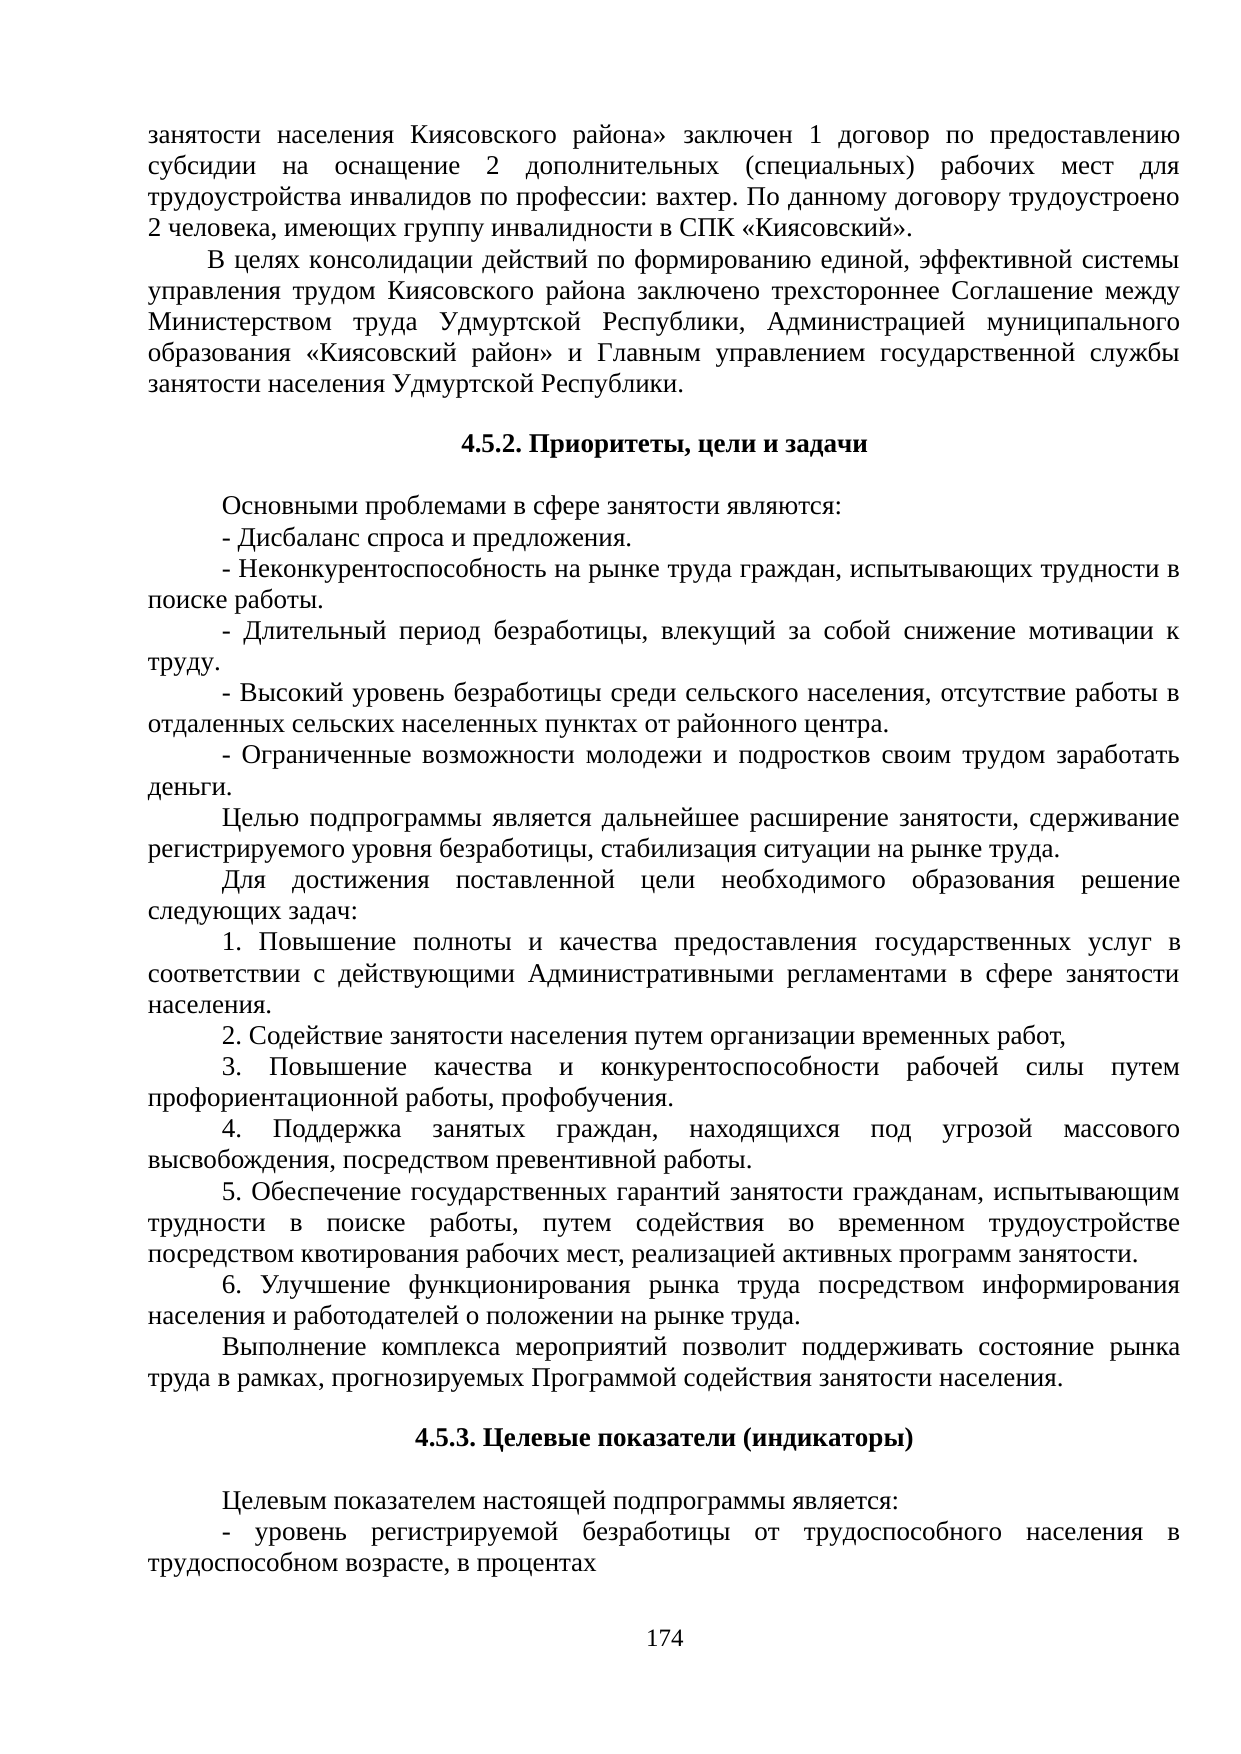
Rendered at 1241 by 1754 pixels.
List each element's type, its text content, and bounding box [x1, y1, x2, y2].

text 4. Поддержка занятых граждан, находящихся под угрозой массового высвобождения, посредством превентивной работы. [148, 1112, 1181, 1175]
text - Ограниченные возможности молодежи и подростков своим трудом заработать деньги. [148, 739, 1181, 801]
text Для достижения поставленной цели необходимого образования решение следующих задач: [148, 863, 1181, 926]
text 4.5.2. Приоритеты, цели и задачи [148, 427, 1181, 458]
text - Дисбаланс спроса и предложения. [148, 521, 1181, 552]
text 6. Улучшение функционирования рынка труда посредством информирования населения и работодателей о положении на рынке труда. [148, 1268, 1181, 1330]
text Выполнение комплекса мероприятий позволит поддерживать состояние рынка труда в рамках, прогнозируемых Программой содействия занятости населения. [148, 1330, 1181, 1393]
text 4.5.3. Целевые показатели (индикаторы) [148, 1421, 1181, 1453]
text 1. Повышение полноты и качества предоставления государственных услуг в соответствии с действующими Административными регламентами в сфере занятости населения. [148, 926, 1181, 1019]
text 2. Содействие занятости населения путем организации временных работ, [148, 1019, 1181, 1050]
text - Длительный период безработицы, влекущий за собой снижение мотивации к труду. [148, 614, 1181, 676]
text 5. Обеспечение государственных гарантий занятости гражданам, испытывающим трудности в поиске работы, путем содействия во временном трудоустройстве посредством квотирования рабочих мест, реализацией активных программ занятости. [148, 1175, 1181, 1268]
text Основными проблемами в сфере занятости являются: [148, 489, 1181, 521]
text 3. Повышение качества и конкурентоспособности рабочей силы путем профориентационной работы, профобучения. [148, 1050, 1181, 1112]
text Целью подпрограммы является дальнейшее расширение занятости, сдерживание регистрируемого уровня безработицы, стабилизация ситуации на рынке труда. [148, 801, 1181, 863]
text - Высокий уровень безработицы среди сельского населения, отсутствие работы в отдаленных сельских населенных пунктах от районного центра. [148, 676, 1181, 739]
text - Неконкурентоспособность на рынке труда граждан, испытывающих трудности в поиске работы. [148, 552, 1181, 614]
text В целях консолидации действий по формированию единой, эффективной системы управления трудом Киясовского района заключено трехстороннее Соглашение между Министерством труда Удмуртской Республики, Администрацией муниципального образования «Киясовский район» и Главным управлением государственной службы занятости населения Удмуртской Республики. [148, 243, 1181, 398]
text - уровень регистрируемой безработицы от трудоспособного населения в трудоспособном возрасте, в процентах [148, 1515, 1181, 1577]
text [148, 118, 1181, 243]
text Целевым показателем настоящей подпрограммы является: [148, 1484, 1181, 1515]
